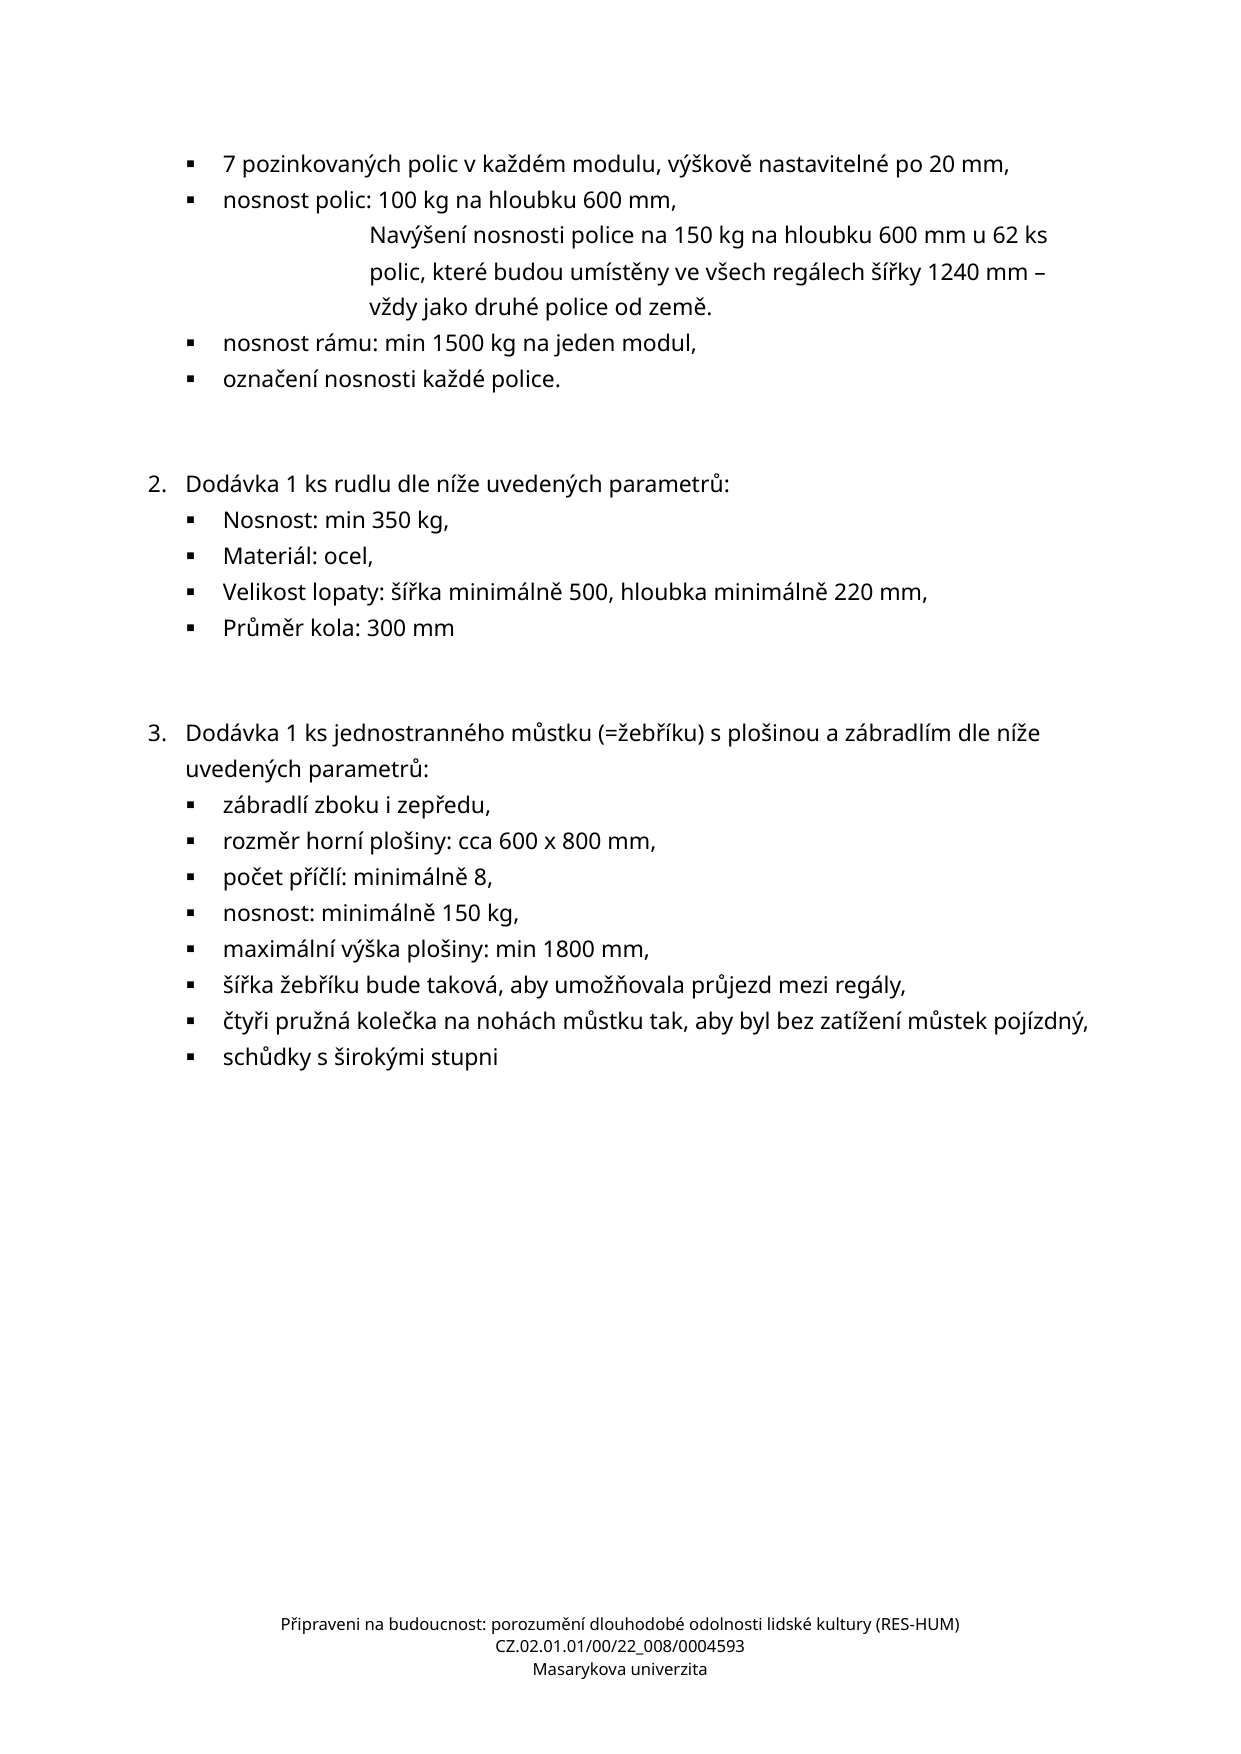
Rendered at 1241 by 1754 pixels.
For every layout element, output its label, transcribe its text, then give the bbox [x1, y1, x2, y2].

list Materiál: ocel, [185, 540, 1093, 572]
list nosnost polic: 100 kg na hloubku 600 mm, [185, 183, 1093, 215]
list Průměr kola: 300 mm [185, 612, 1093, 643]
list 7 pozinkovaných polic v každém modulu, výškově nastavitelné po 20 mm, [185, 148, 1093, 179]
list maximální výška plošiny: min 1800 mm, [185, 933, 1093, 964]
list čtyři pružná kolečka na nohách můstku tak, aby byl bez zatížení můstek pojízdný, [185, 1005, 1093, 1036]
list rozměr horní plošiny: cca 600 x 800 mm, [185, 825, 1093, 856]
text Navýšení nosnosti police na 150 kg na hloubku 600 mm u 62 ks polic, které budou umístěny ve všech regálech šířky 1240 mm – vždy jako druhé police od země. [369, 219, 1093, 323]
list šířka žebříku bude taková, aby umožňovala průjezd mezi regály, [185, 969, 1093, 1000]
list Nosnost: min 350 kg, [185, 504, 1093, 536]
list schůdky s širokými stupni [185, 1041, 1093, 1072]
list označení nosnosti každé police. [185, 363, 1093, 394]
list nosnost rámu: min 1500 kg na jeden modul, [185, 327, 1093, 358]
list zábradlí zboku i zepředu, [185, 789, 1093, 821]
list Dodávka 1 ks rudlu dle níže uvedených parametrů: [148, 468, 1093, 500]
list Velikost lopaty: šířka minimálně 500, hloubka minimálně 220 mm, [185, 576, 1093, 607]
list nosnost: minimálně 150 kg, [185, 897, 1093, 928]
list Dodávka 1 ks jednostranného můstku (=žebříku) s plošinou a zábradlím dle níže uvedených parametrů: [148, 717, 1093, 784]
list počet příčlí: minimálně 8, [185, 861, 1093, 892]
